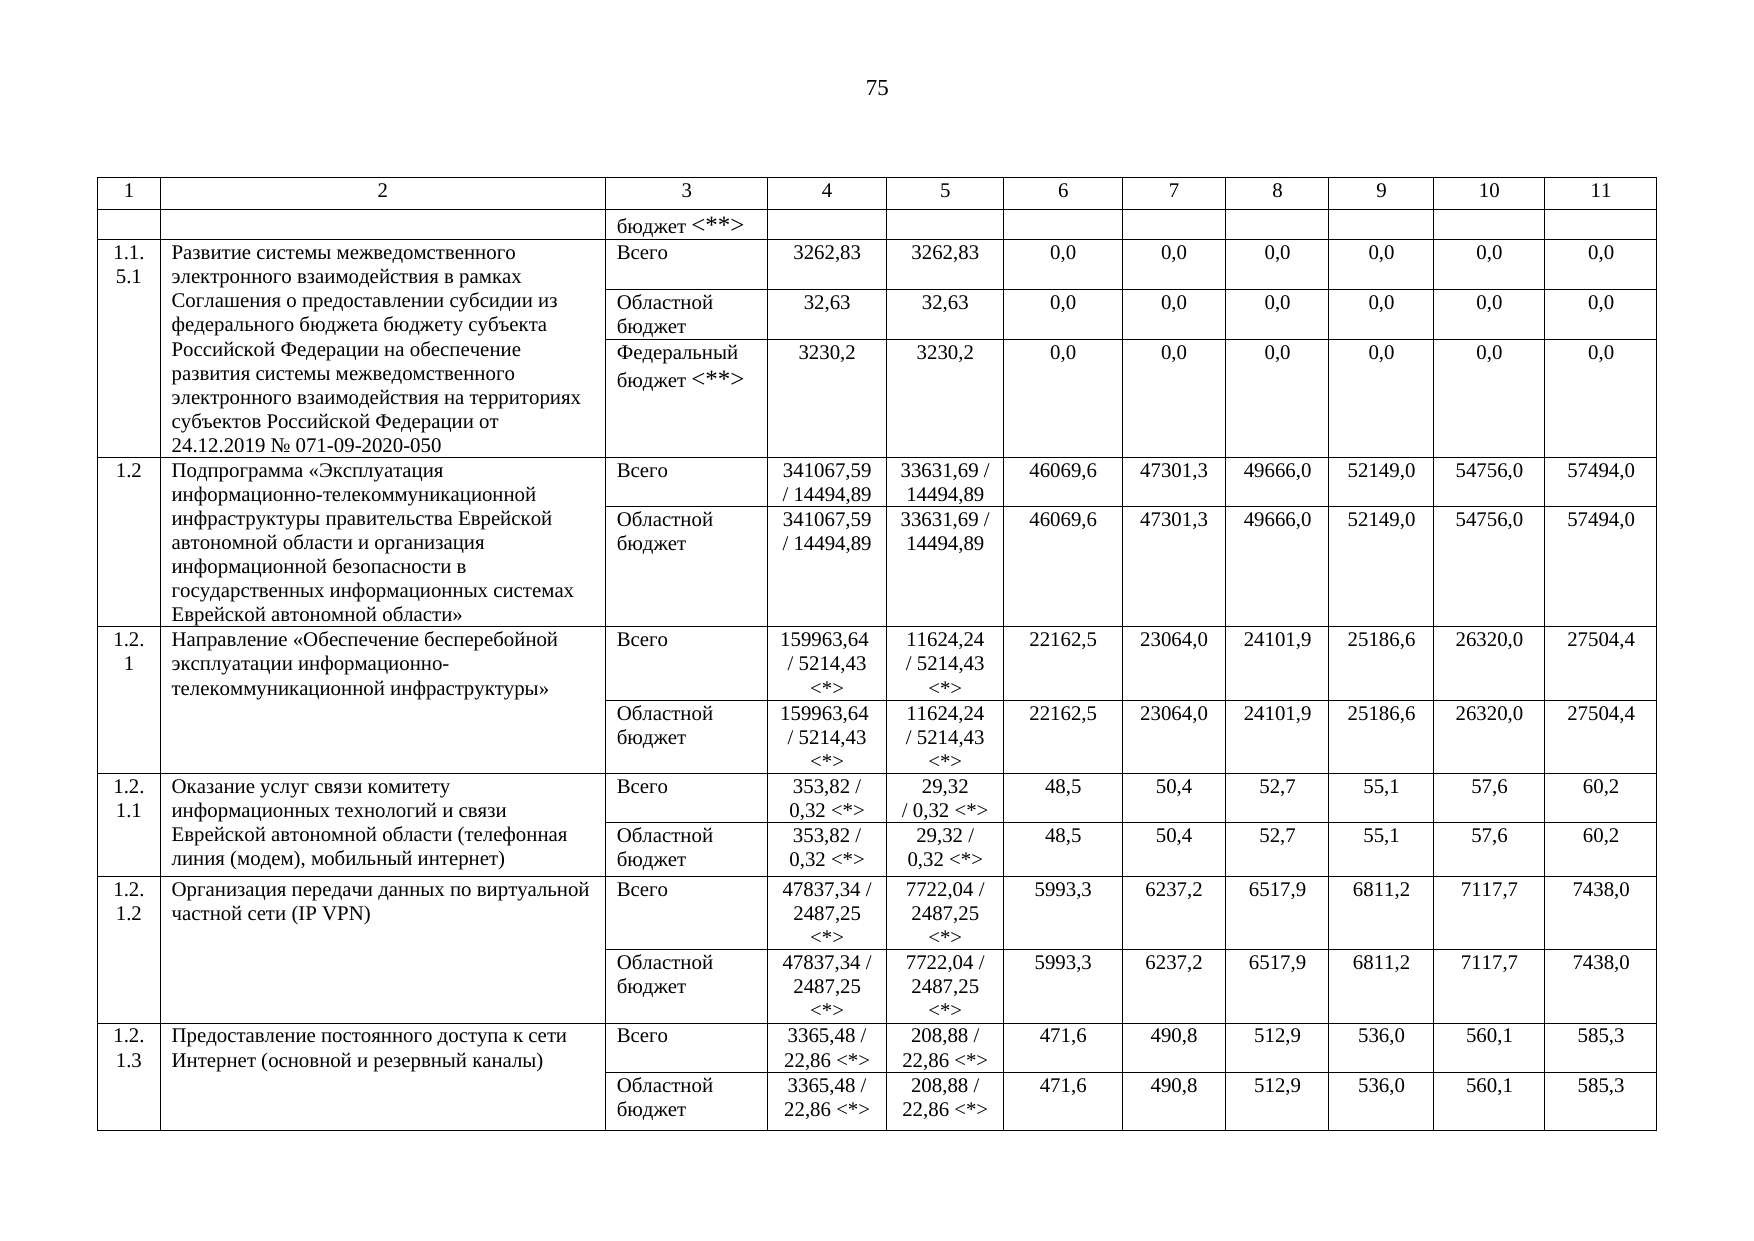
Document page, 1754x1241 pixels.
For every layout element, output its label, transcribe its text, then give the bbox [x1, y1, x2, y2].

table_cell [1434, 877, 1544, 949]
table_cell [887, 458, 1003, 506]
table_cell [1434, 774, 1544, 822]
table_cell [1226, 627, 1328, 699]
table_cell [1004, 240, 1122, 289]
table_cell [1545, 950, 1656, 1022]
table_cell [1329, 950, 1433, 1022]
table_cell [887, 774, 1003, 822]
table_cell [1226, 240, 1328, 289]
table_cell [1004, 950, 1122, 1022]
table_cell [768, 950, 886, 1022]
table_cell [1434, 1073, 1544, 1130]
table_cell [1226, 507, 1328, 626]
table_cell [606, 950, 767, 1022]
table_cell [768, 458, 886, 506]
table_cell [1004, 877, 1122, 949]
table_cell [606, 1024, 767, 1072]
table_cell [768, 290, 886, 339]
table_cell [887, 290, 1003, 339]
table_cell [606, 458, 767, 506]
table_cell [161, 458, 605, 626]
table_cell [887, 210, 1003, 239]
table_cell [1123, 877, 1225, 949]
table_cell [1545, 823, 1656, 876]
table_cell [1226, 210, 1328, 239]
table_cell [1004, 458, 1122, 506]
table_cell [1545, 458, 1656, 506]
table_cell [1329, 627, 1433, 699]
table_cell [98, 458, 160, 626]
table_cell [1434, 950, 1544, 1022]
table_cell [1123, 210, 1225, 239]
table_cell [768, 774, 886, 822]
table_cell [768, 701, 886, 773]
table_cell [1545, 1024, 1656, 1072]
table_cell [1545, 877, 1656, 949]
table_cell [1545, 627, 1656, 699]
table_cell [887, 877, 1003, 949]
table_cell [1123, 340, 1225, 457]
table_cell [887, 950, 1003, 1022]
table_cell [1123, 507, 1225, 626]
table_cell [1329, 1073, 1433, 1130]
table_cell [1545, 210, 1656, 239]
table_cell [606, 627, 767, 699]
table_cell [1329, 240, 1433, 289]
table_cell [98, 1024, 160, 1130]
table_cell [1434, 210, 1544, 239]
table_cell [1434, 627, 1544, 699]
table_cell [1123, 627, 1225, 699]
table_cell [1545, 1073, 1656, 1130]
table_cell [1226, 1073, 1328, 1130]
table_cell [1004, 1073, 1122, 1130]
table_header 11 [1545, 178, 1656, 209]
table_header 2 [161, 178, 605, 209]
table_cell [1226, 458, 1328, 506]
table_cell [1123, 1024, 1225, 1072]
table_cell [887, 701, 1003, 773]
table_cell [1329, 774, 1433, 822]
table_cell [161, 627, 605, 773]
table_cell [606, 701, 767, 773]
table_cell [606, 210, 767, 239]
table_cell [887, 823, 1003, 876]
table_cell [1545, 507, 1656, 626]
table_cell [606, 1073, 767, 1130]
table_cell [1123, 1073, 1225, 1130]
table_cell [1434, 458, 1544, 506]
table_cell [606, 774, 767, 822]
table_header 3 [606, 178, 767, 209]
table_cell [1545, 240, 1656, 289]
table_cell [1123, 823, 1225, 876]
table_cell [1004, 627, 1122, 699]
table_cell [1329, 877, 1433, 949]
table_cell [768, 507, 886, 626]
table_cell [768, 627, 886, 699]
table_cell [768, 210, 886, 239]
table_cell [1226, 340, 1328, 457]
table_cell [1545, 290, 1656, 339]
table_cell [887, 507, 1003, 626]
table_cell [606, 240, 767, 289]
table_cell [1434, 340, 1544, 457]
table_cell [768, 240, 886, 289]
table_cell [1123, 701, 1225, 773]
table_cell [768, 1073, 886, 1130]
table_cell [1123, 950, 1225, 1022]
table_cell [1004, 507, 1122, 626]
table_header 7 [1123, 178, 1225, 209]
table_header 9 [1329, 178, 1433, 209]
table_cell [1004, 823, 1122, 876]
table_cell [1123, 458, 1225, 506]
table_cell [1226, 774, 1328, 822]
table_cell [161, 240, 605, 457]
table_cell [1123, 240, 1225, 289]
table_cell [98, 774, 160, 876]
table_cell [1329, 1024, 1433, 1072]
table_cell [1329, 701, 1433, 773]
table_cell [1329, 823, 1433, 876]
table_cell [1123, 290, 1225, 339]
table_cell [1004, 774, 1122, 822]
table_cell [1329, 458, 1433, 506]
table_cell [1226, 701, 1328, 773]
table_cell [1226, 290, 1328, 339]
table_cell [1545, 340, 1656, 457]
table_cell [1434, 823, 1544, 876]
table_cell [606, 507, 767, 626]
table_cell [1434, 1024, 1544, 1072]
table_header 1 [98, 178, 160, 209]
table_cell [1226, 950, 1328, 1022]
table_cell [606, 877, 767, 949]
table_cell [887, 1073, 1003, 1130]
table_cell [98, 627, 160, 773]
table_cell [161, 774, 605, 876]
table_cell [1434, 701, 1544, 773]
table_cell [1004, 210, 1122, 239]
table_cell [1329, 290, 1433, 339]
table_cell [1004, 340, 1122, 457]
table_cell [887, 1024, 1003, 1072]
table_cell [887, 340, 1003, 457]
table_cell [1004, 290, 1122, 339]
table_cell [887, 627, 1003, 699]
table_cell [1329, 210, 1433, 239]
table_header 6 [1004, 178, 1122, 209]
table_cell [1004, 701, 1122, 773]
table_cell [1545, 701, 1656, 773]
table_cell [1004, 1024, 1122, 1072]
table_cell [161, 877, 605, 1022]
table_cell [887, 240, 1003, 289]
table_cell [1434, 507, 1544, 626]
table_header 4 [768, 178, 886, 209]
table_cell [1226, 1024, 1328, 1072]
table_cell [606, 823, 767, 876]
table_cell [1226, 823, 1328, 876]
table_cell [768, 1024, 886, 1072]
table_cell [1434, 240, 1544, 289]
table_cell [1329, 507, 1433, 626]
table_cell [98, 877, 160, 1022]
table_header 8 [1226, 178, 1328, 209]
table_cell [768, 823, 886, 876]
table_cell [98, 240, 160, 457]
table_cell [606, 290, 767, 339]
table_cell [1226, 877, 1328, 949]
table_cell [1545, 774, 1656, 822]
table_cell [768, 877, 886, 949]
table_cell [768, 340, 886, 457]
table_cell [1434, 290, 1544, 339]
table_header 10 [1434, 178, 1544, 209]
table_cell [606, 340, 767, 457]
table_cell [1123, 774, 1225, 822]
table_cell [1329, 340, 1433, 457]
table_header 5 [887, 178, 1003, 209]
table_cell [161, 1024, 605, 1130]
